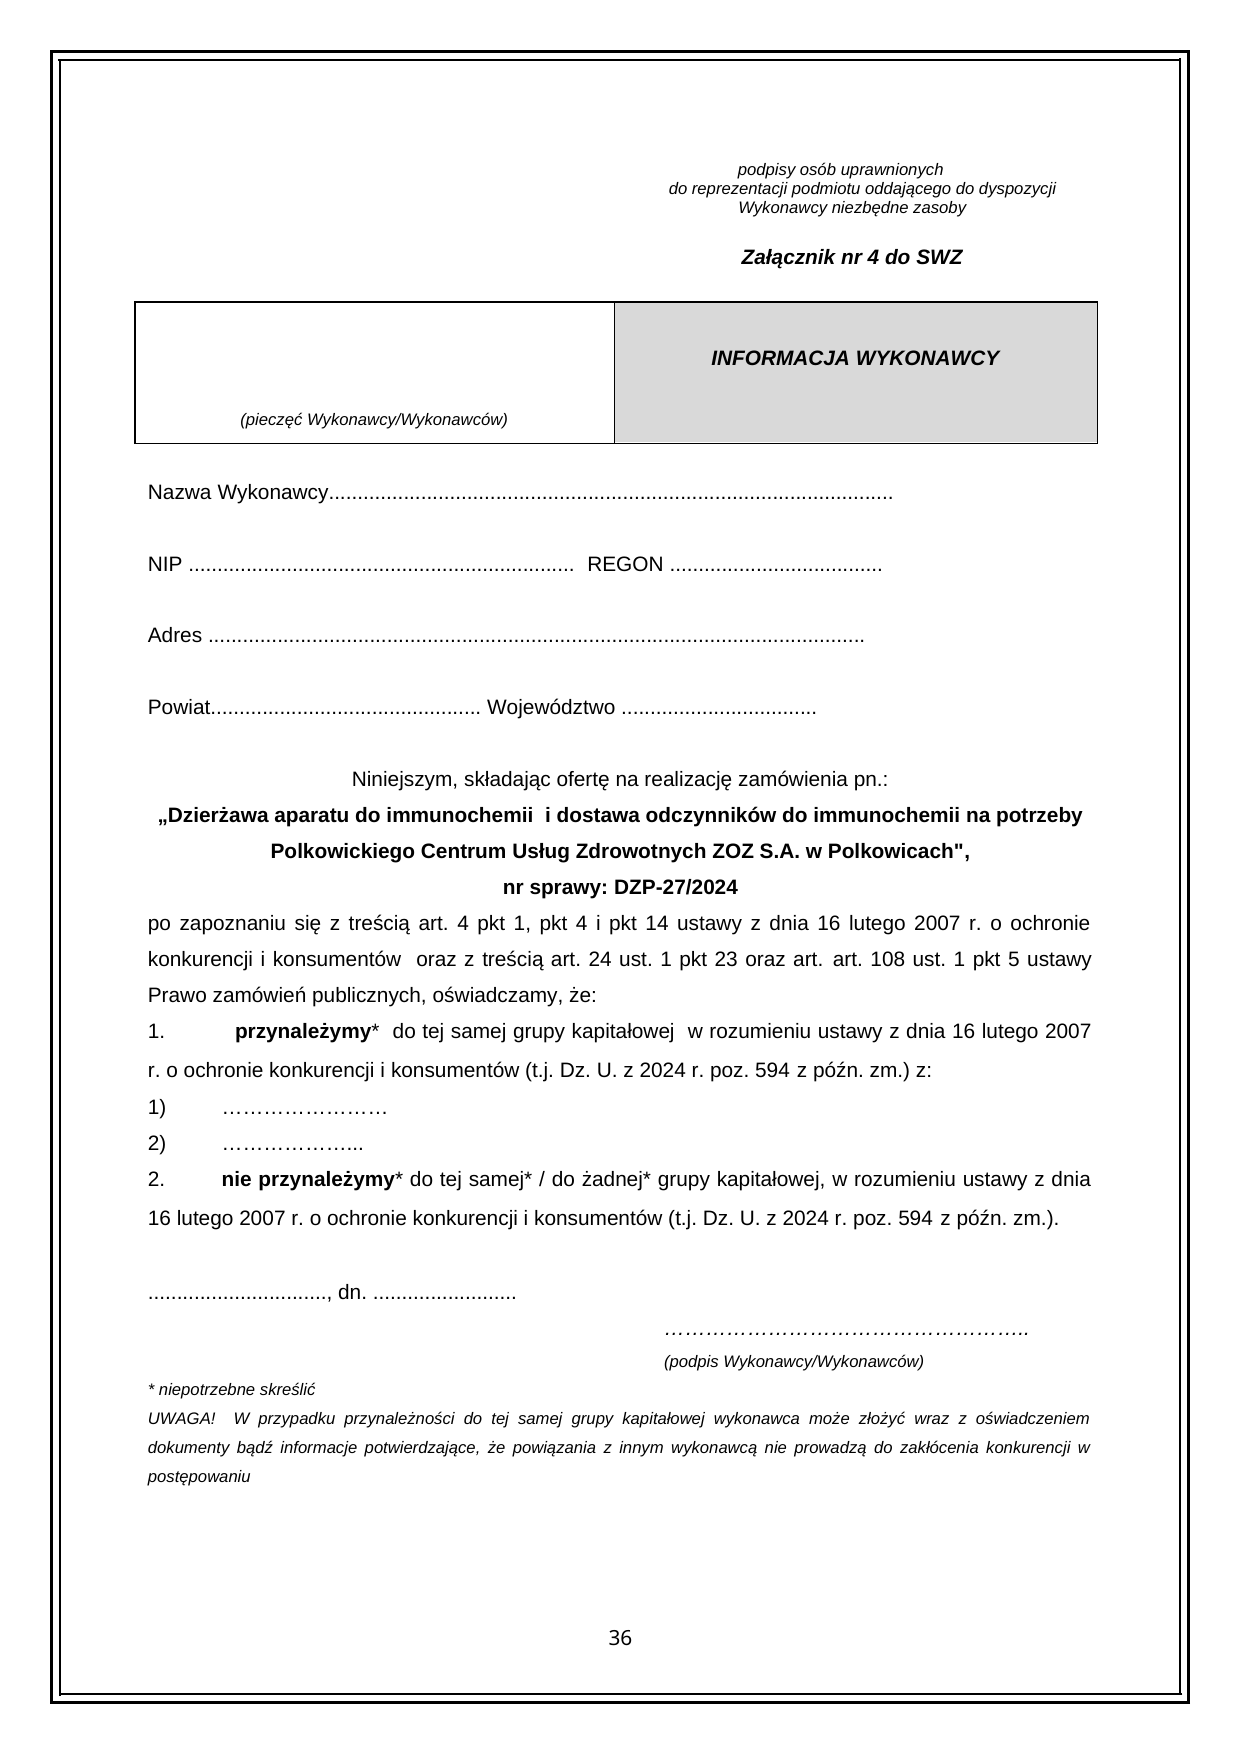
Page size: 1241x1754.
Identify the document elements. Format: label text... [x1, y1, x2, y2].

text Wykonawcy niezbędne zasoby [664, 198, 1092, 217]
text Adres .................................................................................................................. [148, 623, 1092, 647]
text 1. przynależymy* do tej samej grupy kapitałowej w rozumieniu ustawy z dnia 16 lutego 2007 r. o ochronie konkurencji i konsumentów (t.j. Dz. U. z 2024 r. poz. 594 z późn. zm.) z: [148, 1018, 1092, 1082]
text 2) ………………... [148, 1131, 1179, 1155]
table_header (pieczęć Wykonawcy/Wykonawców) [136, 303, 614, 442]
text nr sprawy: DZP-27/2024 [148, 875, 1093, 899]
text …………………………………………….. [591, 1315, 1092, 1339]
text Powiat............................................... Województwo .................................. [148, 695, 1092, 719]
text ..............................., dn. ......................... [148, 1279, 1179, 1303]
text NIP ................................................................... REGON ..................................... [148, 551, 1092, 575]
text (podpis Wykonawcy/Wykonawców) [591, 1351, 1092, 1371]
table_header INFORMACJA WYKONAWCY [615, 303, 1097, 442]
text podpisy osób uprawnionych [664, 159, 1092, 179]
text po zapoznaniu się z treścią art. 4 pkt 1, pkt 4 i pkt 14 ustawy z dnia 16 lutego 2007 r. o ochronie konkurencji i konsumentów oraz z treścią art. 24 ust. 1 pkt 23 oraz art. art. 108 ust. 1 pkt 5 ustawy Prawo zamówień publicznych, oświadczamy, że: [148, 911, 1092, 1007]
text Załącznik nr 4 do SWZ [736, 245, 1092, 269]
text „Dzierżawa aparatu do immunochemii i dostawa odczynników do immunochemii na potrzeby Polkowickiego Centrum Usług Zdrowotnych ZOZ S.A. w Polkowicach", [148, 803, 1092, 863]
text do reprezentacji podmiotu oddającego do dyspozycji [664, 179, 1092, 198]
text 2. nie przynależymy* do tej samej* / do żadnej* grupy kapitałowej, w rozumieniu ustawy z dnia 16 lutego 2007 r. o ochronie konkurencji i konsumentów (t.j. Dz. U. z 2024 r. poz. 594 z późn. zm.). [148, 1167, 1092, 1230]
text * niepotrzebne skreślić [148, 1380, 1092, 1399]
text Niniejszym, składając ofertę na realizację zamówienia pn.: [148, 767, 1092, 791]
text Nazwa Wykonawcy.................................................................................................. [148, 479, 1092, 503]
text UWAGA! W przypadku przynależności do tej samej grupy kapitałowej wykonawca może złożyć wraz z oświadczeniem dokumenty bądź informacje potwierdzające, że powiązania z innym wykonawcą nie prowadzą do zakłócenia konkurencji w postępowaniu [148, 1409, 1092, 1486]
text 1) …………………… [148, 1095, 1179, 1119]
